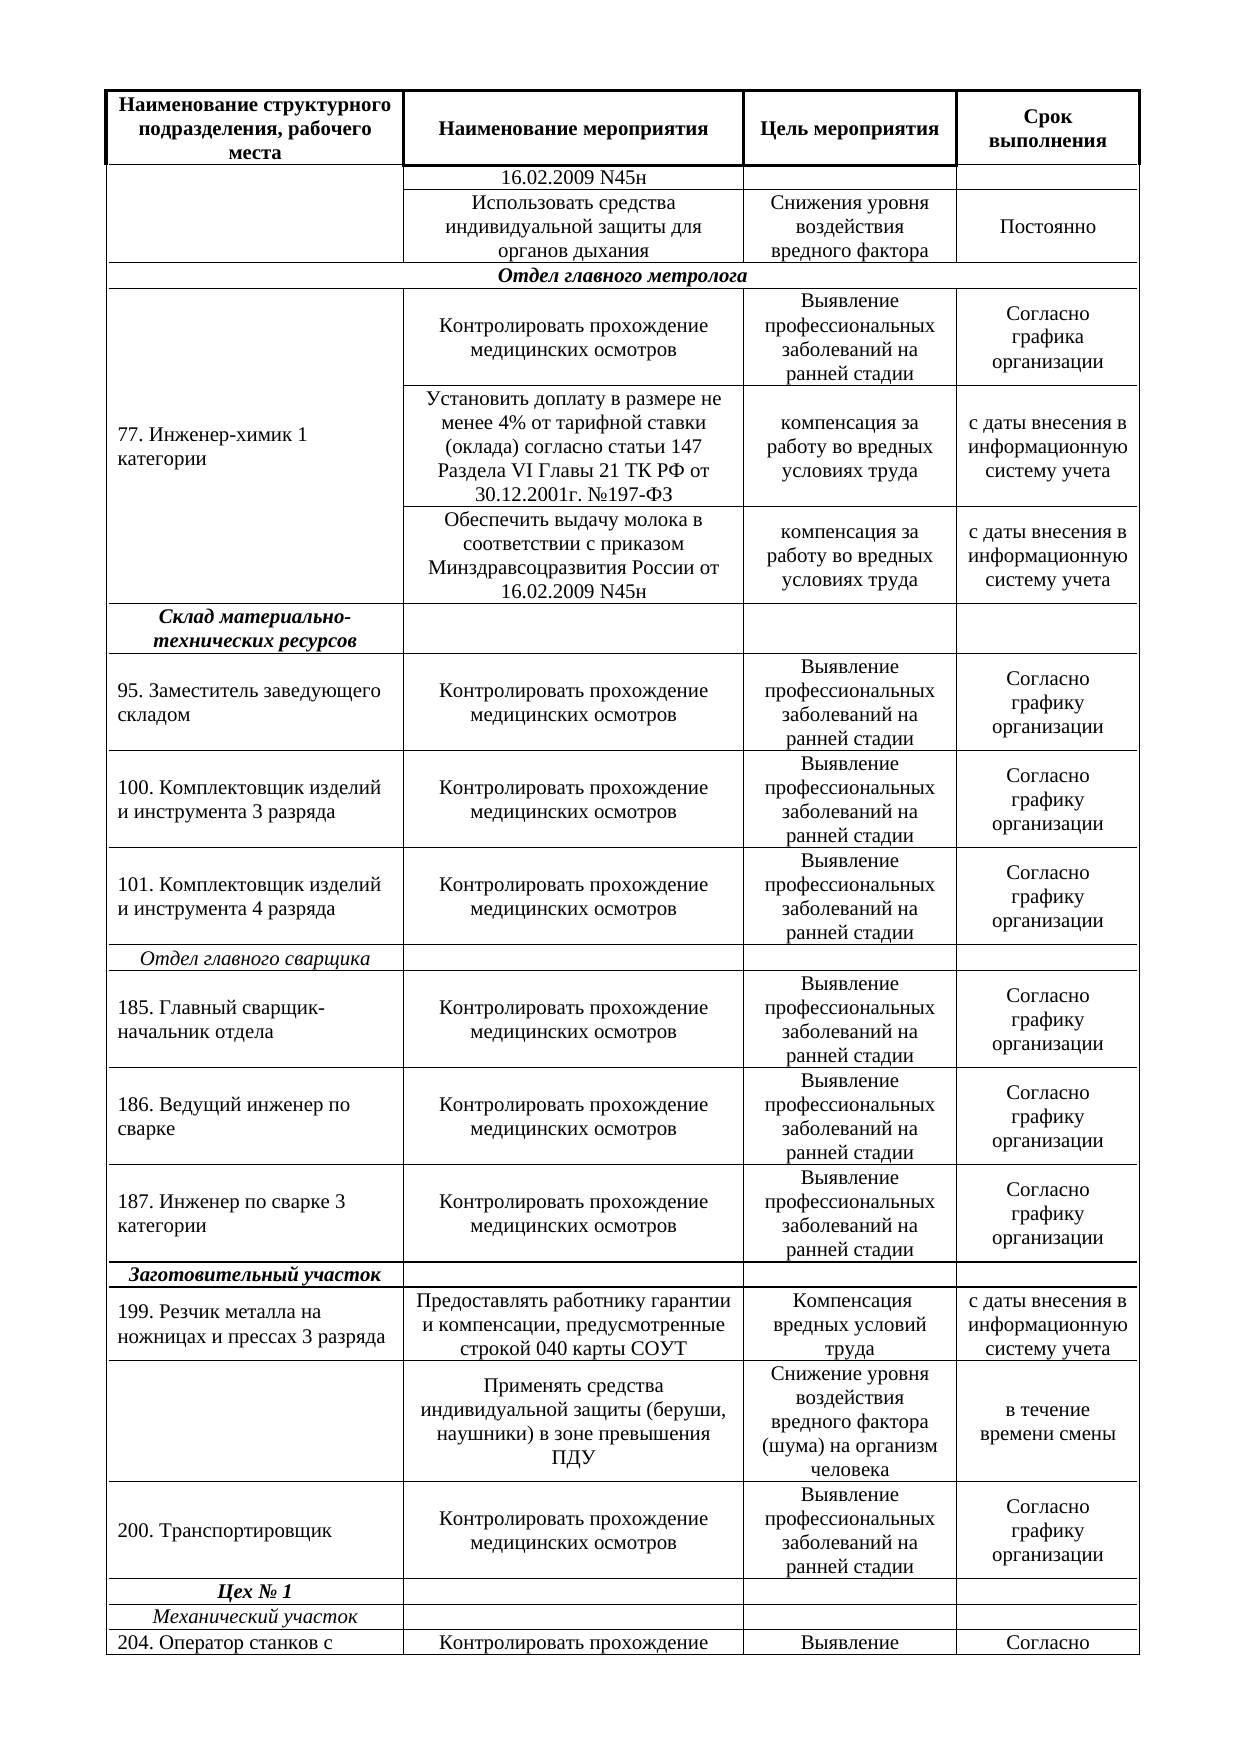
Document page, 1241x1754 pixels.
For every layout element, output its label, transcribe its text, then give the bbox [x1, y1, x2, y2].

table_cell Снижение уровня воздействия вредного фактора (шума) на организм человека [744, 1361, 956, 1481]
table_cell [107, 1629, 403, 1654]
table_cell с даты внесения в информационную систему учета [957, 506, 1139, 603]
table_cell Выявление профессиональных заболеваний на ранней стадии [744, 654, 956, 750]
table_cell [957, 1261, 1139, 1286]
table_cell Согласно графику организации [957, 653, 1139, 750]
table_cell Отдел главного сварщика [107, 944, 403, 969]
table_cell Согласно графику организации [957, 1481, 1139, 1578]
table_cell [957, 944, 1139, 969]
table_cell Выявление профессиональных заболеваний на ранней стадии [744, 751, 956, 847]
table_cell Согласно графику организации [957, 1067, 1139, 1164]
table_cell Согласно графику организации [957, 1629, 1139, 1654]
table_cell Компенсация вредных условий труда [744, 1288, 956, 1360]
table_cell 77. Инженер-химик 1 категории [107, 288, 403, 603]
table_header Цель мероприятия [745, 92, 955, 164]
table_header Наименование структурного подразделения, рабочего места [108, 92, 402, 164]
table_cell Контролировать прохождение медицинских осмотров [404, 289, 743, 385]
table_cell Согласно графика организации [957, 288, 1139, 385]
table_cell Предоставлять работнику гарантии и компенсации, предусмотренные строкой 040 карты СОУТ [404, 1288, 743, 1360]
table_cell Контролировать прохождение медицинских осмотров [404, 1165, 743, 1261]
table_cell Контролировать прохождение медицинских осмотров [404, 654, 743, 750]
table_cell [404, 1579, 743, 1603]
table_cell компенсация за работу во вредных условиях труда [744, 386, 956, 506]
table_header Срок выполнения [958, 92, 1138, 164]
table_cell Контролировать прохождение медицинских осмотров [404, 971, 743, 1067]
table_cell Контролировать прохождение медицинских осмотров [404, 848, 743, 944]
table_cell с даты внесения в информационную систему учета [957, 1286, 1139, 1360]
table_cell Согласно графику организации [957, 750, 1139, 847]
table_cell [404, 167, 743, 189]
table_cell [744, 945, 956, 969]
table_cell [107, 1360, 403, 1481]
table_cell Выявление профессиональных заболеваний на ранней стадии [744, 848, 956, 944]
table_cell Постоянно [957, 189, 1139, 262]
table_cell 100. Комплектовщик изделий и инструмента 3 разряда [107, 750, 403, 847]
table_cell Выявление профессиональных заболеваний на ранней стадии [744, 289, 956, 385]
table_cell 200. Транспортировщик [107, 1481, 403, 1578]
table_cell Согласно графику организации [957, 847, 1139, 944]
table_cell [744, 1579, 956, 1603]
table_cell 101. Комплектовщик изделий и инструмента 4 разряда [107, 847, 403, 944]
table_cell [957, 164, 1139, 189]
table_cell Применять средства индивидуальной защиты (беруши, наушники) в зоне превышения ПДУ [404, 1361, 743, 1481]
table_cell Отдел главного метролога [107, 262, 1139, 287]
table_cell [404, 1630, 743, 1654]
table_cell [744, 167, 956, 189]
table_cell Механический участок [107, 1604, 403, 1628]
table_cell [404, 1605, 743, 1628]
table_cell 187. Инженер по сварке 3 категории [107, 1164, 403, 1261]
table_cell Использовать средства индивидуальной защиты для органов дыхания [404, 190, 743, 262]
table_cell Выявление профессиональных заболеваний на ранней стадии [744, 971, 956, 1067]
table_cell [957, 1604, 1139, 1628]
table_cell Цех № 1 [107, 1578, 403, 1603]
table_cell Обеспечить выдачу молока в соответствии с приказом Минздравсоцразвития России от 16.02.2009 N45н [404, 507, 743, 603]
table_cell Снижения уровня воздействия вредного фактора [744, 190, 956, 262]
table_cell 199. Резчик металла на ножницах и прессах 3 разряда [107, 1286, 403, 1360]
table_cell Заготовительный участок [107, 1261, 403, 1286]
table_cell [404, 945, 743, 969]
table_cell Выявление профессиональных заболеваний на ранней стадии [744, 1165, 956, 1261]
table_cell Согласно графику организации [957, 970, 1139, 1067]
table_cell Контролировать прохождение медицинских осмотров [404, 751, 743, 847]
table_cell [744, 1630, 956, 1654]
table_cell [744, 1605, 956, 1628]
table_cell с даты внесения в информационную систему учета [957, 385, 1139, 506]
table_cell Выявление профессиональных заболеваний на ранней стадии [744, 1068, 956, 1164]
table_cell Установить доплату в размере не менее 4% от тарифной ставки (оклада) согласно статьи 147 Раздела VI Главы 21 ТК РФ от 30.12.2001г. №197-ФЗ [404, 386, 743, 506]
table_cell 186. Ведущий инженер по сварке [107, 1067, 403, 1164]
table_cell [744, 604, 956, 652]
table_cell Склад материально-технических ресурсов [107, 603, 403, 652]
table_cell Контролировать прохождение медицинских осмотров [404, 1068, 743, 1164]
table_cell [957, 1578, 1139, 1603]
table_cell [404, 1263, 743, 1286]
table_cell 95. Заместитель заведующего складом [107, 653, 403, 750]
table_cell Согласно графику организации [957, 1164, 1139, 1261]
table_cell [744, 1263, 956, 1286]
table_cell в течение времени смены [957, 1360, 1139, 1481]
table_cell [744, 1482, 956, 1578]
table_cell 185. Главный сварщик-начальник отдела [107, 970, 403, 1067]
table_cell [404, 1482, 743, 1578]
table_header Наименование мероприятия [405, 92, 742, 164]
table_cell [957, 603, 1139, 652]
table_cell [404, 604, 743, 652]
table_cell компенсация за работу во вредных условиях труда [744, 507, 956, 603]
